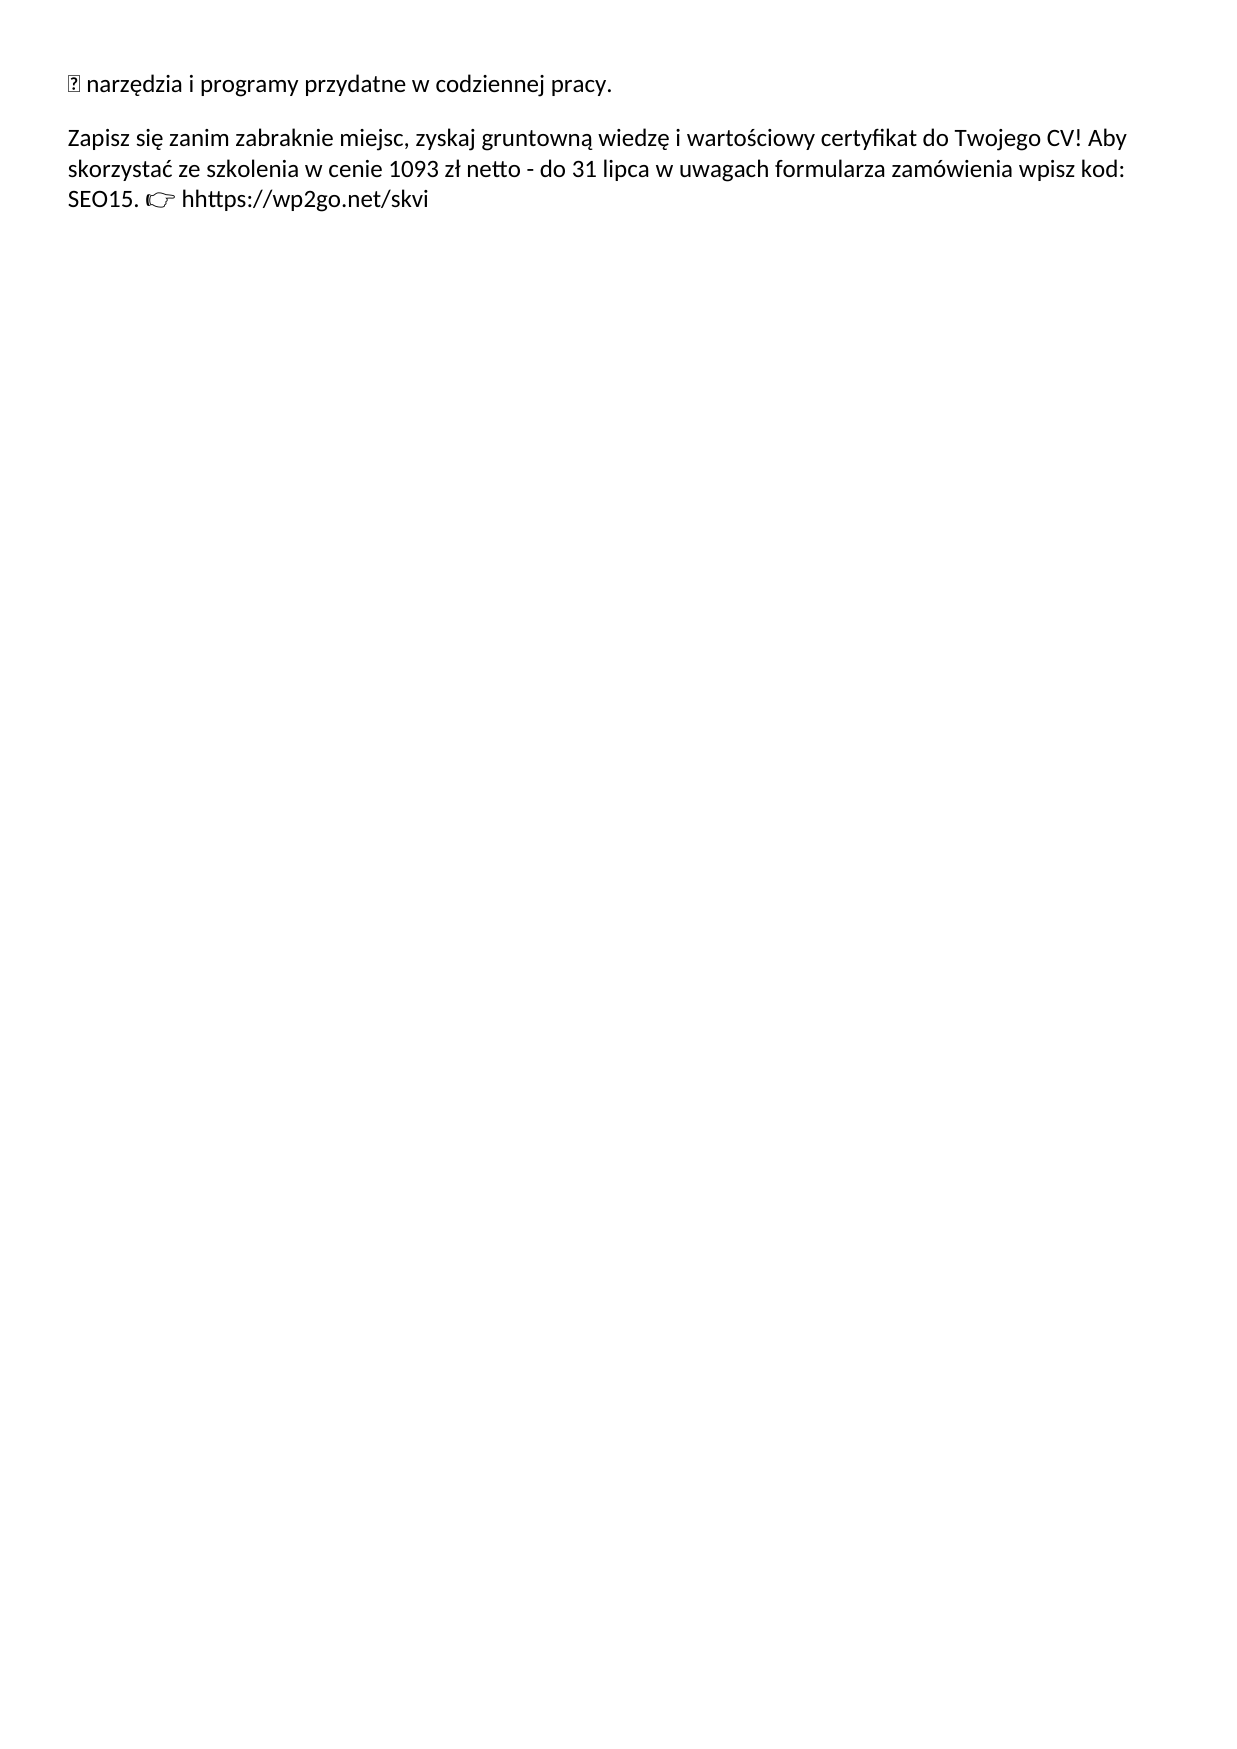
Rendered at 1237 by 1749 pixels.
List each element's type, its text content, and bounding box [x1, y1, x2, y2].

text 🔗 narzędzia i programy przydatne w codziennej pracy. [68, 68, 1169, 98]
